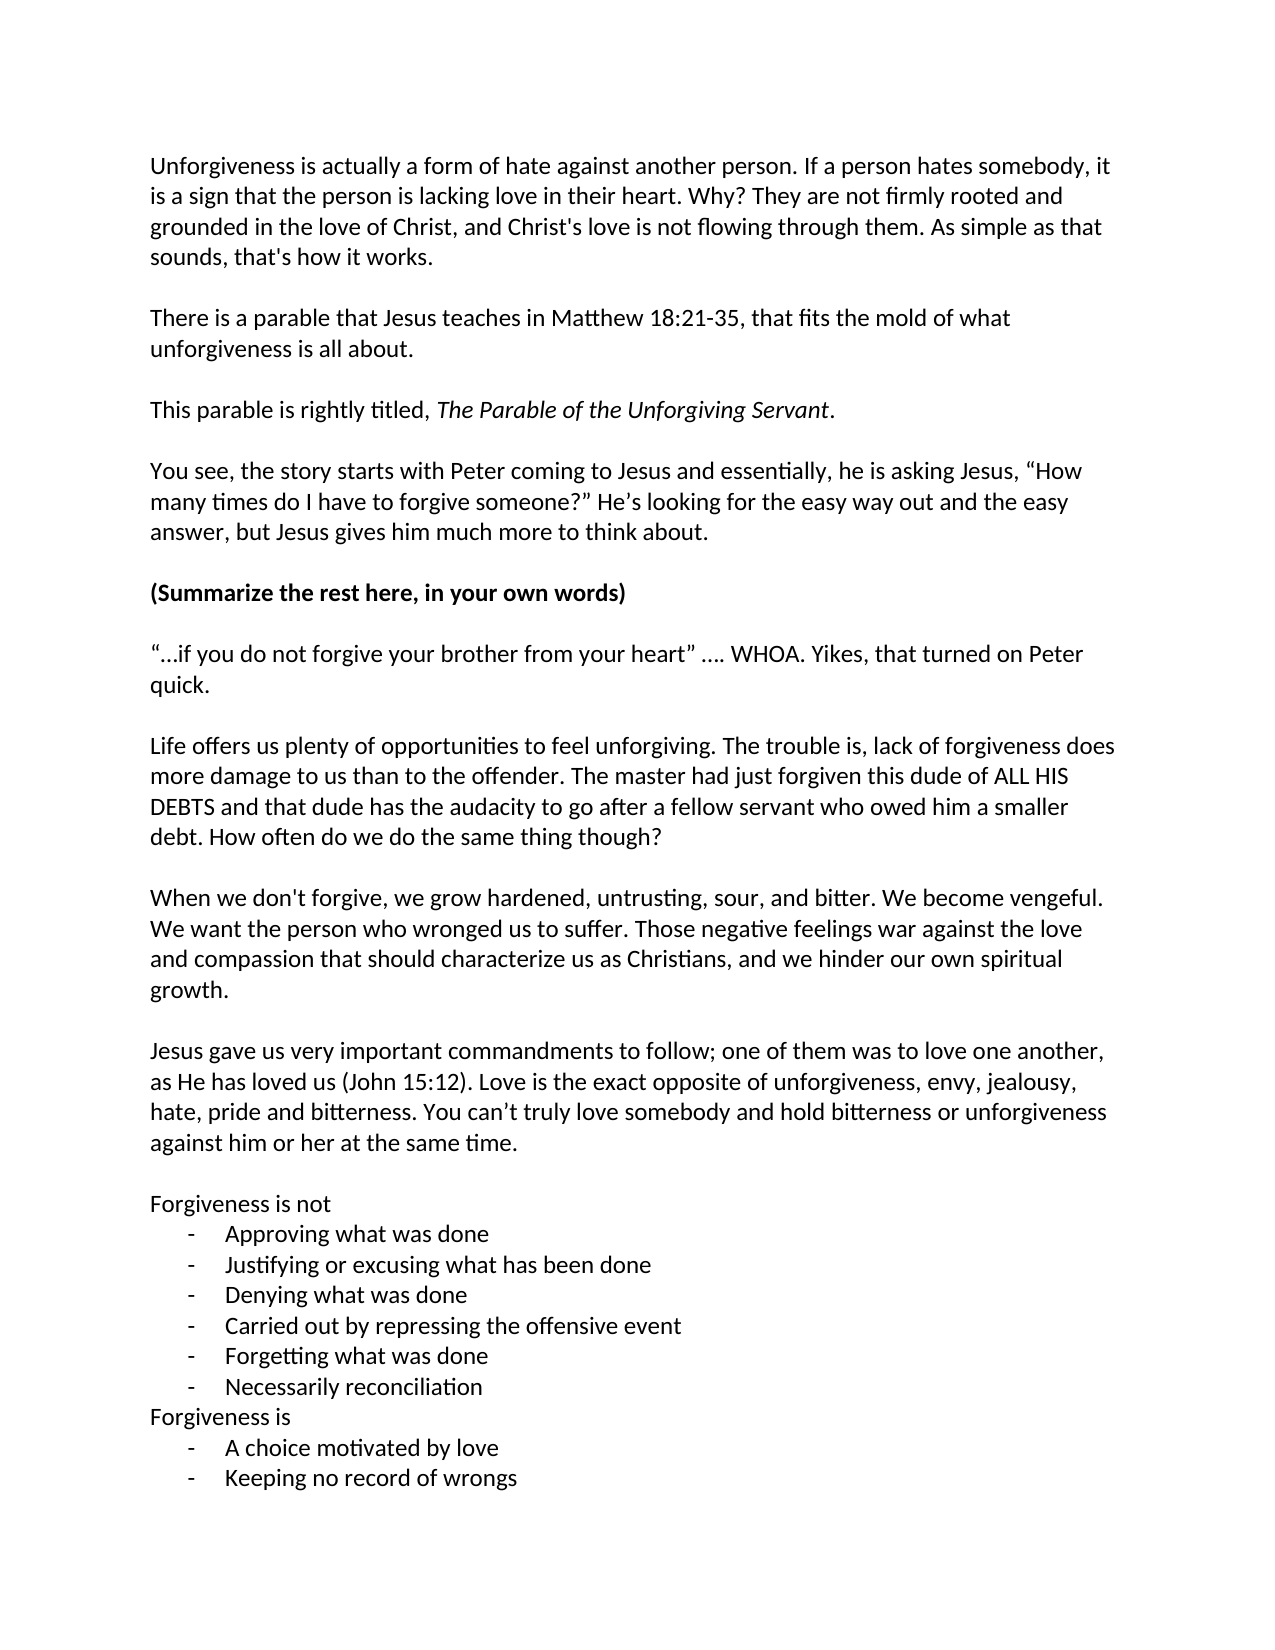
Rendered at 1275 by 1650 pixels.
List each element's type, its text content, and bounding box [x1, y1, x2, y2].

text Jesus gave us very important commandments to follow; one of them was to love one another, as He has loved us (John 15:12). Love is the exact opposite of unforgiveness, envy, jealousy, hate, pride and bitterness. You can’t truly love somebody and hold bitterness or unforgiveness against him or her at the same time. [150, 1035, 1125, 1157]
list Keeping no record of wrongs [187, 1462, 1125, 1493]
list Approving what was done [187, 1218, 1125, 1249]
list Denying what was done [187, 1279, 1125, 1310]
text Life offers us plenty of opportunities to feel unforgiving. The trouble is, lack of forgiveness does more damage to us than to the offender. The master had just forgiven this dude of ALL HIS DEBTS and that dude has the audacity to go after a fellow servant who owed him a smaller debt. How often do we do the same thing though? [150, 730, 1125, 852]
text When we don't forgive, we grow hardened, untrusting, sour, and bitter. We become vengeful. We want the person who wronged us to suffer. Those negative feelings war against the love and compassion that should characterize us as Christians, and we hinder our own spiritual growth. [150, 882, 1125, 1004]
text This parable is rightly titled, The Parable of the Unforgiving Servant. [150, 394, 1125, 425]
text “…if you do not forgive your brother from your heart” …. WHOA. Yikes, that turned on Peter quick. [150, 638, 1125, 699]
text Forgiveness is not [150, 1188, 1125, 1218]
list Necessarily reconciliation [187, 1371, 1125, 1401]
text Unforgiveness is actually a form of hate against another person. If a person hates somebody, it is a sign that the person is lacking love in their heart. Why? They are not firmly rooted and grounded in the love of Christ, and Christ's love is not flowing through them. As simple as that sounds, that's how it works. [150, 150, 1125, 272]
text Forgiveness is [150, 1401, 1125, 1432]
list A choice motivated by love [187, 1432, 1125, 1462]
text There is a parable that Jesus teaches in Matthew 18:21-35, that fits the mold of what unforgiveness is all about. [150, 303, 1125, 364]
list Justifying or excusing what has been done [187, 1249, 1125, 1279]
text (Summarize the rest here, in your own words) [150, 577, 1125, 608]
list Carried out by repressing the offensive event [187, 1310, 1125, 1340]
text You see, the story starts with Peter coming to Jesus and essentially, he is asking Jesus, “How many times do I have to forgive someone?” He’s looking for the easy way out and the easy answer, but Jesus gives him much more to think about. [150, 425, 1125, 547]
list Forgetting what was done [187, 1340, 1125, 1371]
